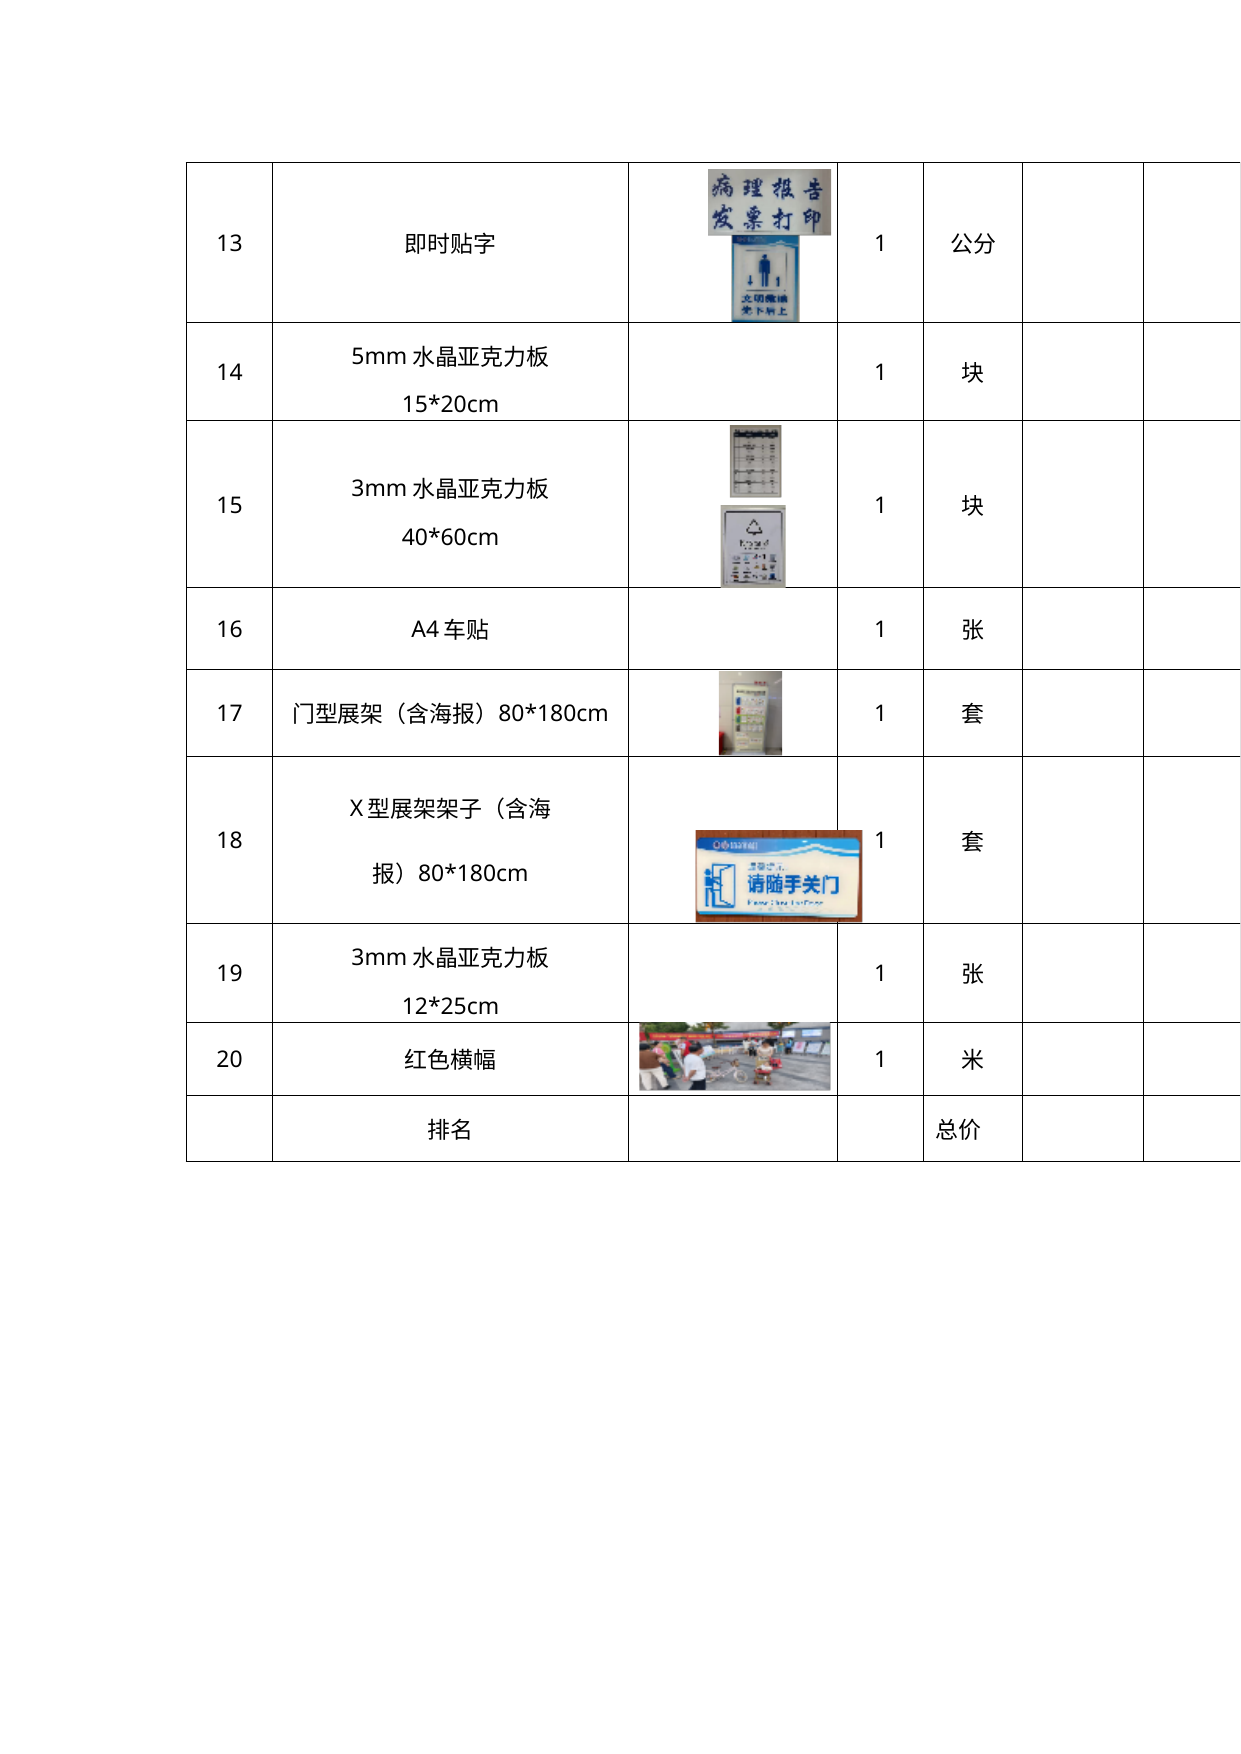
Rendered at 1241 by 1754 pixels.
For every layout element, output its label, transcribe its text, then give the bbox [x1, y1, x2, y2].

table_cell [1144, 323, 1240, 420]
table_cell [629, 163, 837, 322]
table_cell [1144, 670, 1240, 756]
table_cell 套 [924, 670, 1022, 756]
table_cell A4车贴 [273, 588, 628, 668]
table_cell 红色横幅 [273, 1023, 628, 1094]
table_cell 14 [187, 323, 272, 420]
table_cell 1 [838, 421, 923, 587]
table_cell 块 [924, 323, 1022, 420]
table_cell 15 [187, 421, 272, 587]
table_cell 即时贴字 [273, 163, 628, 322]
table_cell [1144, 924, 1240, 1022]
table_cell 排名 [273, 1096, 628, 1161]
table_cell [1023, 421, 1143, 587]
table_cell [1144, 588, 1240, 668]
table_cell [1023, 757, 1143, 923]
table_cell [1023, 588, 1143, 668]
table_cell [1023, 924, 1143, 1022]
table_cell 1 [838, 163, 923, 322]
table_cell [629, 588, 837, 668]
table_cell 17 [187, 670, 272, 756]
picture [718, 671, 783, 757]
table_cell 块 [924, 421, 1022, 587]
table_cell [1023, 670, 1143, 756]
table_cell 张 [924, 588, 1022, 668]
table_cell [838, 1096, 923, 1161]
table_cell 20 [187, 1023, 272, 1094]
table_cell [629, 757, 837, 923]
table_cell 13 [187, 163, 272, 322]
table_cell [1144, 163, 1240, 322]
table_cell [629, 670, 837, 756]
table_cell 1 [838, 1023, 923, 1094]
table_cell 张 [924, 924, 1022, 1022]
table_cell 1 [838, 588, 923, 668]
table_cell 总价 [924, 1096, 1022, 1161]
table_cell [1023, 163, 1143, 322]
table_cell [1144, 1023, 1240, 1094]
table_cell X型展架架子（含海报）80*180cm [273, 757, 628, 923]
table_cell 3mm水晶亚克力板 12*25cm [273, 924, 628, 1022]
table_cell [629, 1023, 837, 1094]
table_cell 3mm水晶亚克力板 40*60cm [273, 421, 628, 587]
table_cell 16 [187, 588, 272, 668]
table_cell [1023, 1023, 1143, 1094]
table_cell [1144, 421, 1240, 587]
table_cell [629, 323, 837, 420]
table_cell [1144, 1096, 1240, 1161]
table_cell [1023, 1096, 1143, 1161]
table_cell 公分 [924, 163, 1022, 322]
table_cell [629, 421, 837, 587]
picture [639, 1022, 832, 1092]
picture [695, 830, 864, 924]
picture [720, 505, 786, 588]
table_cell 19 [187, 924, 272, 1022]
table_cell [1023, 323, 1143, 420]
table_cell 门型展架（含海报）80*180cm [273, 670, 628, 756]
table_cell [187, 1096, 272, 1161]
table_cell 1 [838, 670, 923, 756]
table_cell 1 [838, 757, 923, 923]
table_cell [629, 1096, 837, 1161]
table_cell [1144, 757, 1240, 923]
table_cell 5mm水晶亚克力板 15*20cm [273, 323, 628, 420]
table_cell 18 [187, 757, 272, 923]
picture [708, 169, 832, 322]
table_cell 米 [924, 1023, 1022, 1094]
table_cell 套 [924, 757, 1022, 923]
table_cell 1 [838, 323, 923, 420]
table_cell [629, 924, 837, 1022]
table_cell 1 [838, 924, 923, 1022]
picture [729, 425, 783, 499]
